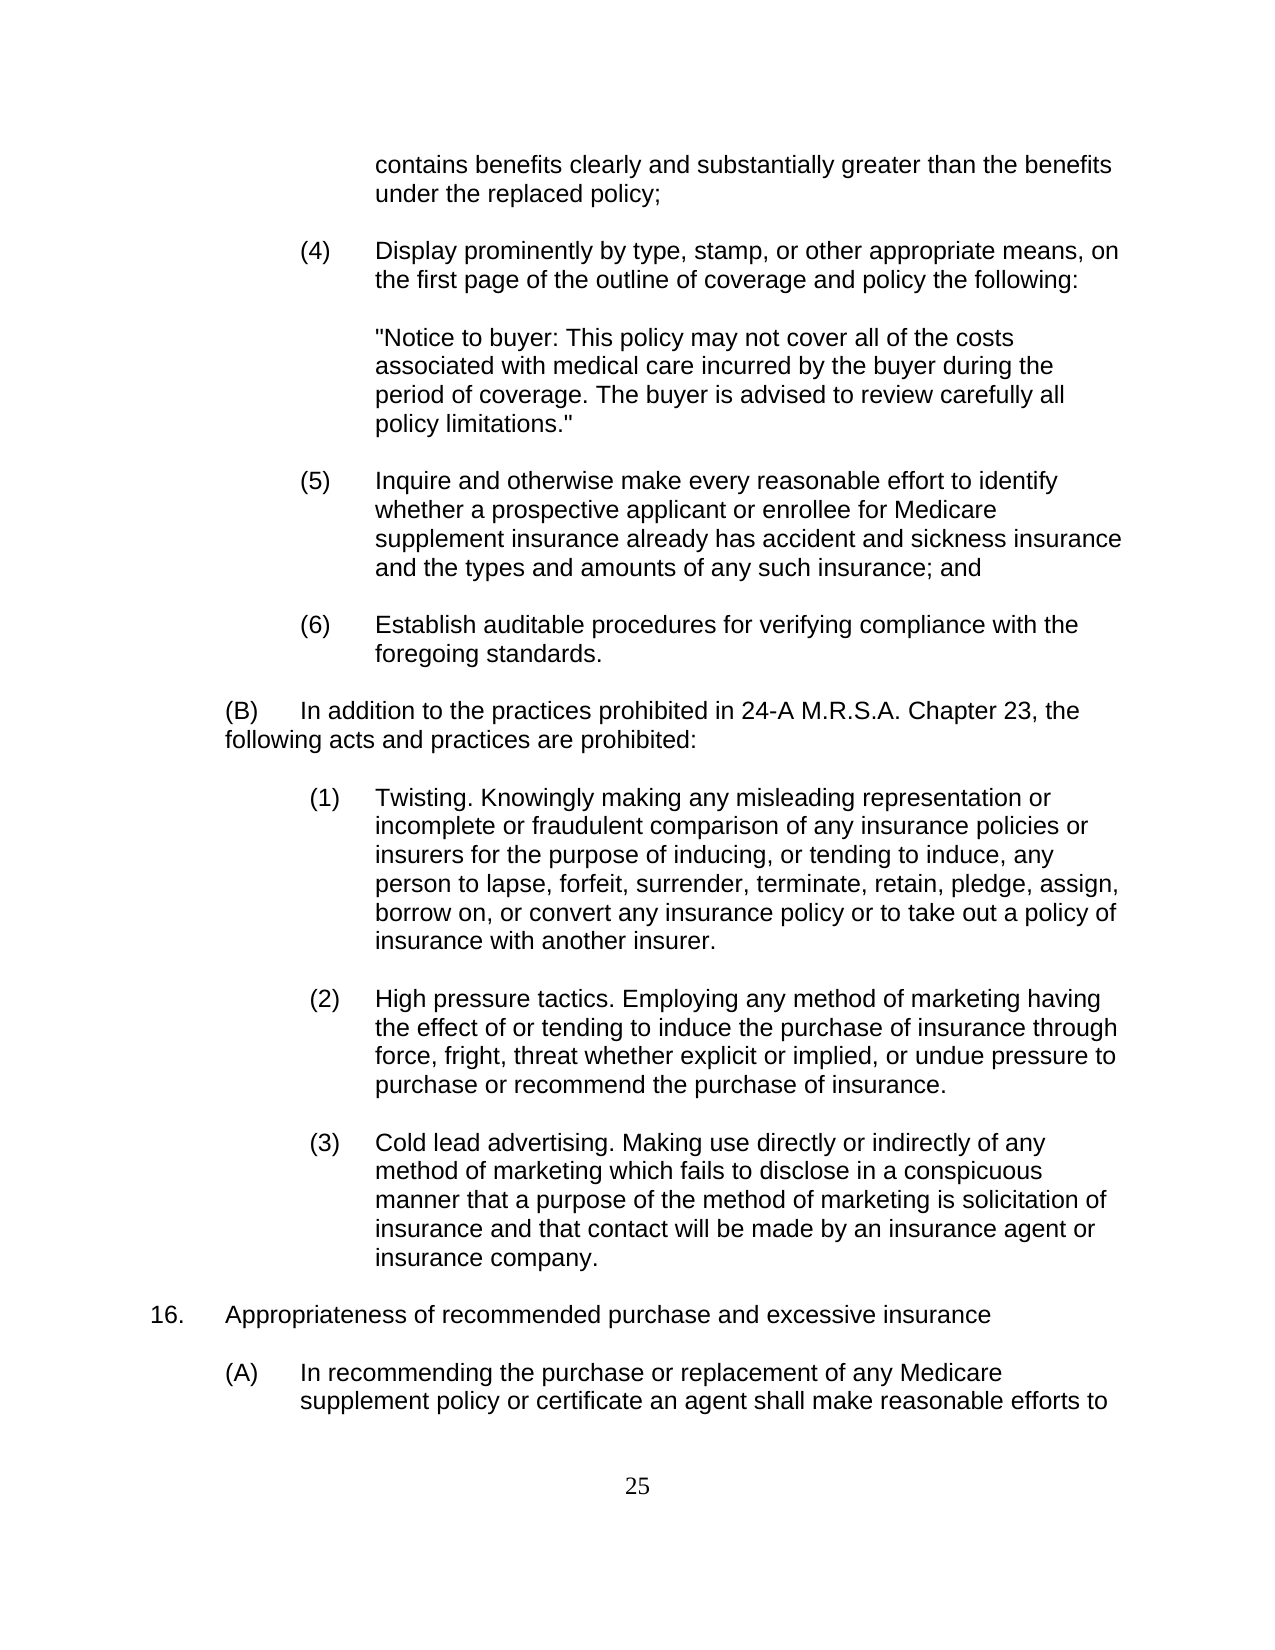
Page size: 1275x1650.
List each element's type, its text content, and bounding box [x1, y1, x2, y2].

text (B) In addition to the practices prohibited in 24-A M.R.S.A. Chapter 23, the following acts and practices are prohibited: [225, 696, 1125, 754]
text (6) Establish auditable procedures for verifying compliance with the foregoing standards. [300, 610, 1125, 667]
text (1) Twisting. Knowingly making any misleading representation or incomplete or fraudulent comparison of any insurance policies or insurers for the purpose of inducing, or tending to induce, any person to lapse, forfeit, surrender, terminate, retain, pledge, assign, borrow on, or convert any insurance policy or to take out a policy of insurance with another insurer. [309, 782, 1125, 955]
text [225, 1357, 1125, 1415]
text "Notice to buyer: This policy may not cover all of the costs associated with medical care incurred by the buyer during the period of coverage. The buyer is advised to review carefully all policy limitations." [375, 322, 1125, 437]
text 16. Appropriateness of recommended purchase and excessive insurance [150, 1300, 1125, 1329]
text (5) Inquire and otherwise make every reasonable effort to identify whether a prospective applicant or enrollee for Medicare supplement insurance already has accident and sickness insurance and the types and amounts of any such insurance; and [300, 466, 1125, 581]
text (2) High pressure tactics. Employing any method of marketing having the effect of or tending to induce the purchase of insurance through force, fright, threat whether explicit or implied, or undue pressure to purchase or recommend the purchase of insurance. [309, 984, 1125, 1099]
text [300, 150, 1125, 207]
text (4) Display prominently by type, stamp, or other appropriate means, on the first page of the outline of coverage and policy the following: [300, 236, 1125, 294]
text (3) Cold lead advertising. Making use directly or indirectly of any method of marketing which fails to disclose in a conspicuous manner that a purpose of the method of marketing is solicitation of insurance and that contact will be made by an insurance agent or insurance company. [309, 1127, 1125, 1271]
